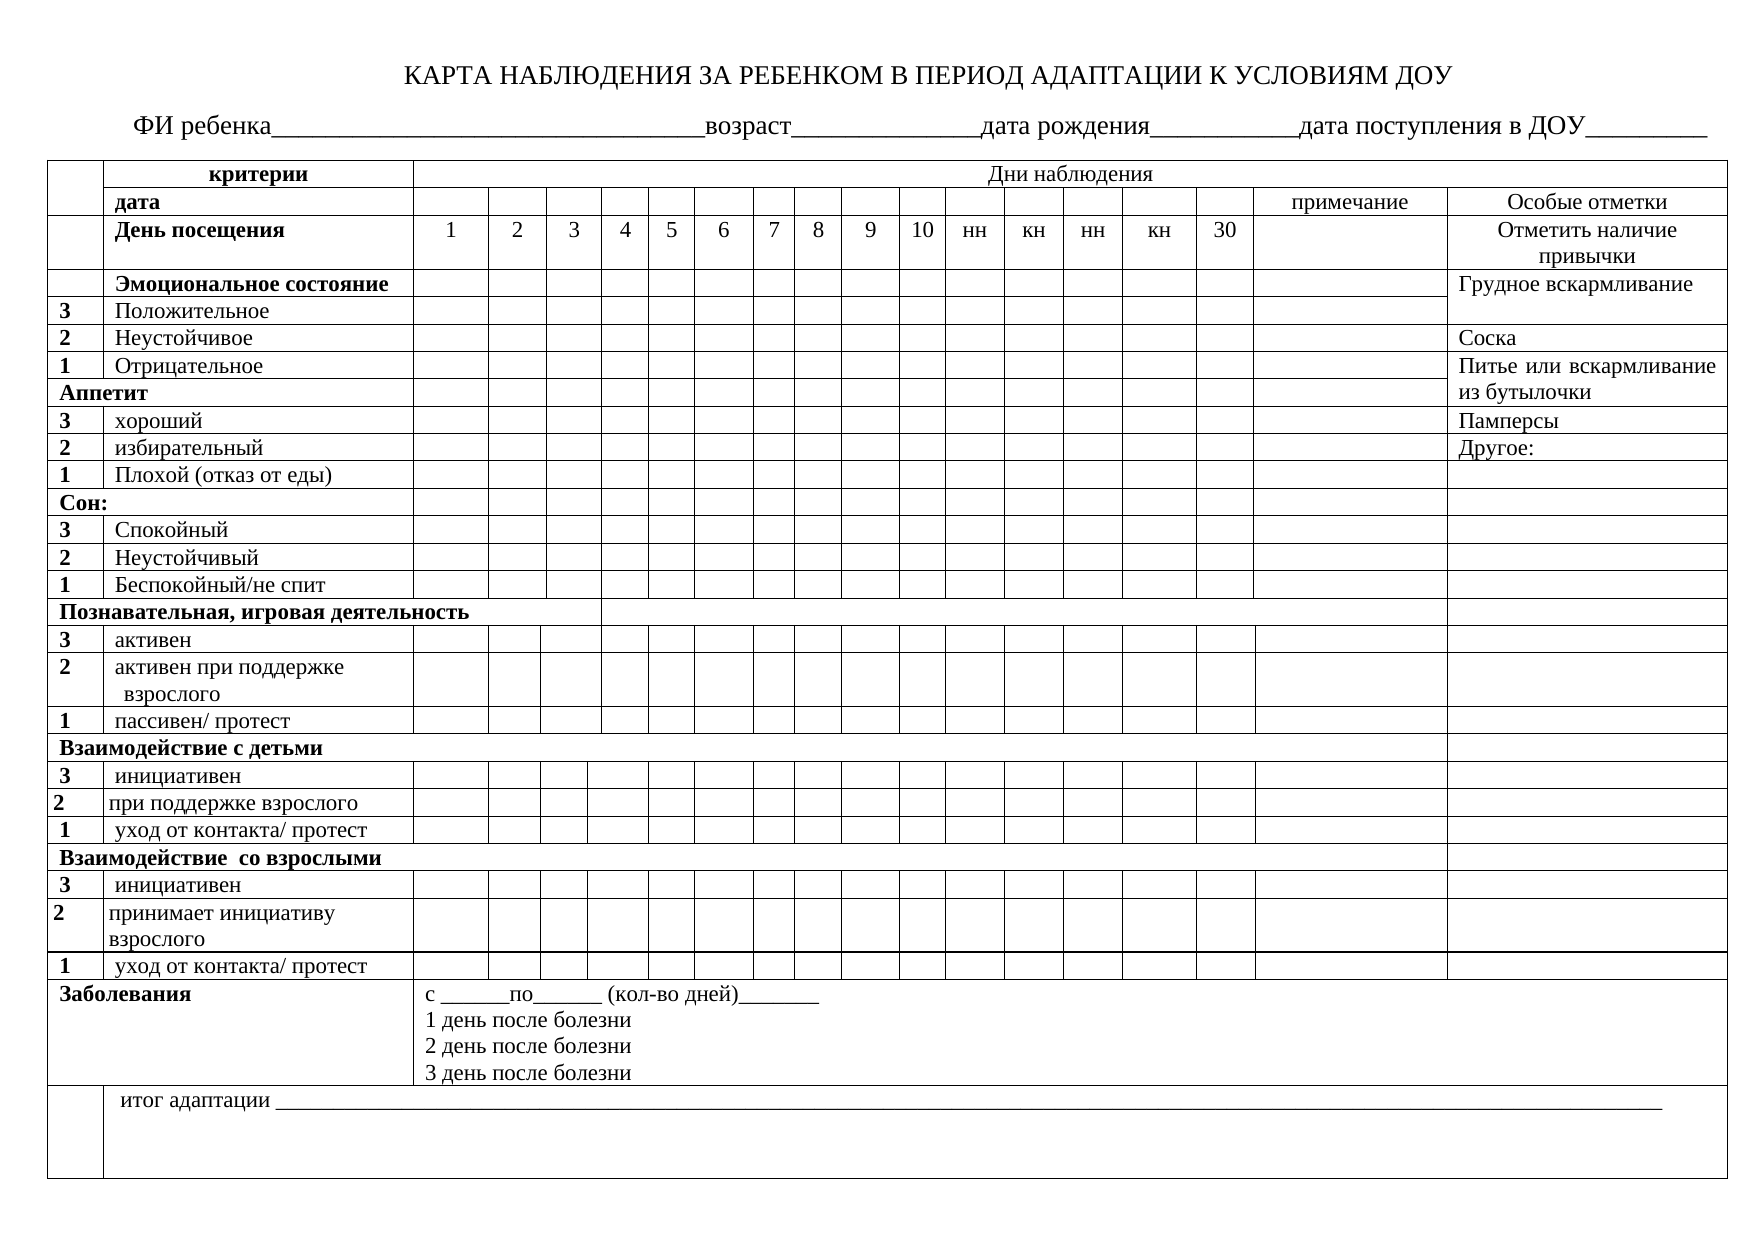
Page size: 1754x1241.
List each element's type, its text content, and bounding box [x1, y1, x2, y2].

table_cell 1 [414, 216, 488, 269]
table_cell [547, 270, 601, 296]
table_cell [649, 489, 694, 515]
table_cell 10 [900, 216, 945, 269]
table_cell [602, 544, 648, 570]
table_cell [695, 325, 753, 351]
table_cell [1256, 953, 1447, 979]
table_cell [900, 953, 945, 979]
table_cell [695, 626, 753, 652]
table_cell [1197, 325, 1253, 351]
table_cell [754, 434, 794, 460]
table_cell [842, 544, 899, 570]
table_cell [1064, 516, 1122, 543]
table_cell [900, 516, 945, 543]
table_cell [754, 871, 794, 898]
table_cell [602, 434, 648, 460]
table_cell [1254, 434, 1447, 460]
table_cell 5 [649, 216, 694, 269]
table_cell [1197, 434, 1253, 460]
table_cell [795, 188, 841, 215]
table_cell [489, 707, 540, 733]
table_cell [946, 653, 1004, 706]
table_cell [1064, 325, 1122, 351]
table_cell [795, 489, 841, 515]
table_cell [795, 707, 841, 733]
table_cell [695, 899, 753, 951]
table_cell [1254, 379, 1447, 406]
table_cell [1064, 544, 1122, 570]
table_cell [1064, 434, 1122, 460]
table_cell [48, 1086, 103, 1178]
table_cell [1448, 899, 1727, 951]
table_cell [1005, 789, 1063, 816]
table_cell [547, 379, 601, 406]
table_cell [602, 188, 648, 215]
table_cell [489, 379, 546, 406]
table_cell 3 [48, 871, 103, 898]
table_cell [695, 544, 753, 570]
table_cell [795, 871, 841, 898]
table_cell [1254, 544, 1447, 570]
table_cell [754, 352, 794, 378]
table_cell [946, 270, 1004, 296]
table_cell [649, 953, 694, 979]
table_cell [1005, 953, 1063, 979]
table_cell 1 [48, 707, 103, 733]
table_cell [602, 461, 648, 488]
table_cell [695, 762, 753, 788]
table_cell [414, 352, 488, 378]
table_cell [900, 325, 945, 351]
table_cell [414, 789, 488, 816]
table_cell [1197, 789, 1255, 816]
table_cell [649, 762, 694, 788]
table_cell кн [1005, 216, 1063, 269]
table_cell [1123, 352, 1196, 378]
table_cell [1197, 379, 1253, 406]
table_cell [946, 899, 1004, 951]
table_cell [900, 544, 945, 570]
table_cell [695, 871, 753, 898]
table_cell Познавательная, игровая деятельность [48, 599, 601, 625]
table_cell [900, 817, 945, 843]
table_cell [1197, 270, 1253, 296]
table_cell [795, 407, 841, 433]
table_cell [842, 899, 899, 951]
table_cell [842, 325, 899, 351]
table_cell [602, 707, 648, 733]
table_cell [489, 653, 540, 706]
table_cell [795, 325, 841, 351]
table_cell 1 [48, 461, 103, 488]
table_cell 1 [48, 953, 103, 979]
table_cell [547, 571, 601, 597]
table_cell [795, 352, 841, 378]
table_cell 9 [842, 216, 899, 269]
table_cell [900, 270, 945, 296]
table_cell [602, 653, 648, 706]
table_cell [946, 516, 1004, 543]
table_cell [1448, 734, 1727, 761]
table_cell [414, 626, 488, 652]
table_cell [547, 489, 601, 515]
table_header [48, 161, 103, 215]
table_cell [1123, 953, 1196, 979]
table_cell [1448, 707, 1727, 733]
table_cell [1005, 899, 1063, 951]
table_cell [754, 626, 794, 652]
table_cell пассивен/ протест [104, 707, 413, 733]
table_cell [1256, 789, 1447, 816]
table_cell Беспокойный/не спит [104, 571, 413, 597]
table_cell [649, 871, 694, 898]
table_cell активен при поддержке взрослого [104, 653, 413, 706]
table_cell [1254, 325, 1447, 351]
table_cell 1 [48, 352, 103, 378]
table_cell [842, 407, 899, 433]
table_cell [795, 434, 841, 460]
table_cell [1254, 216, 1447, 269]
table_cell [842, 379, 899, 406]
table_cell [1005, 571, 1063, 597]
table_cell [795, 789, 841, 816]
table_cell Памперсы [1448, 407, 1727, 433]
table_cell [489, 325, 546, 351]
text ФИ ребенка________________________________возраст______________дата рождения___________дата поступления в ДОУ_________ [59, 109, 1724, 140]
table_cell [754, 789, 794, 816]
table_cell [1448, 653, 1727, 706]
table_cell [795, 270, 841, 296]
table_cell [541, 953, 587, 979]
table_cell [1123, 899, 1196, 951]
table_cell [414, 379, 488, 406]
table_cell [795, 626, 841, 652]
table_cell [649, 789, 694, 816]
table_cell [602, 379, 648, 406]
table_cell [695, 516, 753, 543]
table_cell [1064, 653, 1122, 706]
table_cell [1064, 407, 1122, 433]
table_cell [900, 789, 945, 816]
table_cell [695, 270, 753, 296]
table_cell [649, 707, 694, 733]
table_cell дата [104, 188, 413, 215]
table_cell [1123, 270, 1196, 296]
table_cell [1256, 707, 1447, 733]
table_cell [795, 762, 841, 788]
table_cell [946, 325, 1004, 351]
table_cell [588, 953, 648, 979]
table_cell [547, 544, 601, 570]
table_cell Положительное [104, 297, 413, 323]
table_cell [489, 899, 540, 951]
table_cell [946, 871, 1004, 898]
table_cell [900, 571, 945, 597]
table_cell [946, 571, 1004, 597]
table_cell [414, 871, 488, 898]
table_cell Отрицательное [104, 352, 413, 378]
table_cell [602, 352, 648, 378]
table_cell Питье или вскармливание из бутылочки [1448, 352, 1727, 406]
table_cell [489, 953, 540, 979]
table_cell [602, 516, 648, 543]
table_cell [1123, 461, 1196, 488]
table_cell [1064, 762, 1122, 788]
table_cell [695, 789, 753, 816]
table_cell [1448, 461, 1727, 488]
table_cell [649, 188, 694, 215]
table_cell [1064, 461, 1122, 488]
table_cell [900, 899, 945, 951]
table_cell [414, 188, 488, 215]
table_cell [1005, 707, 1063, 733]
table_cell [842, 461, 899, 488]
table_cell [649, 352, 694, 378]
table_cell [842, 270, 899, 296]
table_cell [1005, 352, 1063, 378]
table_cell [900, 653, 945, 706]
table_cell [754, 516, 794, 543]
table_cell [1064, 953, 1122, 979]
table_cell [489, 297, 546, 323]
table_cell [1197, 571, 1253, 597]
table_cell [649, 899, 694, 951]
table_cell [1123, 434, 1196, 460]
table_cell [489, 762, 540, 788]
table_cell [1254, 516, 1447, 543]
table_cell [1197, 544, 1253, 570]
table_cell [541, 707, 601, 733]
table_cell [1123, 571, 1196, 597]
table_cell [1064, 899, 1122, 951]
table_cell [1123, 379, 1196, 406]
table_cell Другое: [1448, 434, 1727, 460]
table_cell [754, 544, 794, 570]
table_cell итог адаптации _________________________________________________________________________________________________________________________ [104, 1086, 1727, 1178]
table_cell [489, 188, 546, 215]
table_cell [900, 379, 945, 406]
table_cell [1197, 461, 1253, 488]
table_cell [842, 188, 899, 215]
table_cell [588, 762, 648, 788]
table_cell [754, 707, 794, 733]
table_cell [1123, 817, 1196, 843]
table_cell [754, 270, 794, 296]
table_cell Неустойчивое [104, 325, 413, 351]
table_cell [489, 270, 546, 296]
table_cell [1256, 626, 1447, 652]
table_cell [547, 461, 601, 488]
table_cell [1005, 461, 1063, 488]
table_cell [602, 270, 648, 296]
table_cell [946, 707, 1004, 733]
table_cell [695, 379, 753, 406]
table_cell [1064, 571, 1122, 597]
table_cell [842, 953, 899, 979]
table_cell [946, 188, 1004, 215]
table_cell [541, 789, 587, 816]
table_cell [695, 188, 753, 215]
table_cell [842, 871, 899, 898]
table_header Дни наблюдения [414, 161, 1727, 187]
table_cell [1254, 297, 1447, 323]
table_cell [946, 407, 1004, 433]
table_cell [1005, 626, 1063, 652]
table_cell примечание [1254, 188, 1447, 215]
table_cell [946, 434, 1004, 460]
table_cell 2 [48, 325, 103, 351]
table_cell [695, 434, 753, 460]
table_cell [1064, 297, 1122, 323]
table_cell [547, 297, 601, 323]
table_cell [1254, 270, 1447, 296]
table_cell [946, 626, 1004, 652]
table_cell [414, 270, 488, 296]
table_cell уход от контакта/ протест [104, 817, 413, 843]
table_cell [1256, 871, 1447, 898]
table_cell [1005, 270, 1063, 296]
table_cell [547, 325, 601, 351]
table_cell [1123, 297, 1196, 323]
table_cell [795, 544, 841, 570]
table_cell [1254, 352, 1447, 378]
table_cell Взаимодействие с детьми [48, 734, 1447, 761]
table_cell уход от контакта/ протест [104, 953, 413, 979]
table_cell [547, 407, 601, 433]
table_cell [649, 379, 694, 406]
table_cell [795, 653, 841, 706]
table_cell [1005, 297, 1063, 323]
table_cell [900, 871, 945, 898]
table_cell [1123, 516, 1196, 543]
table_cell [414, 899, 488, 951]
table_cell [649, 653, 694, 706]
table_cell 7 [754, 216, 794, 269]
table_cell Грудное вскармливание [1448, 270, 1727, 323]
table_cell [695, 571, 753, 597]
table_cell [1448, 599, 1727, 625]
table_cell 2 [48, 544, 103, 570]
table_cell 1 [48, 571, 103, 597]
table_cell [602, 325, 648, 351]
table_cell [754, 817, 794, 843]
table_cell [842, 762, 899, 788]
table_cell [489, 789, 540, 816]
table_cell [1256, 899, 1447, 951]
table_cell Отметить наличие привычки [1448, 216, 1727, 269]
table_cell [414, 407, 488, 433]
table_cell [547, 352, 601, 378]
table_cell [1448, 544, 1727, 570]
table_cell [48, 216, 103, 269]
table_cell [754, 407, 794, 433]
table_cell [1064, 626, 1122, 652]
table_cell [1123, 789, 1196, 816]
table_cell [649, 325, 694, 351]
table_cell [649, 461, 694, 488]
table_cell [1448, 762, 1727, 788]
table_cell [602, 599, 1447, 625]
table_header критерии [104, 161, 413, 187]
table_cell [900, 626, 945, 652]
table_cell [602, 297, 648, 323]
table_cell [1005, 653, 1063, 706]
table_cell принимает инициативу взрослого [104, 899, 413, 951]
table_cell [754, 188, 794, 215]
table_cell Взаимодействие со взрослыми [48, 844, 1447, 870]
table_cell День посещения [104, 216, 413, 269]
table_cell [1005, 544, 1063, 570]
table_cell 3 [48, 626, 103, 652]
table_cell [946, 297, 1004, 323]
table_cell [754, 489, 794, 515]
table_cell [795, 379, 841, 406]
table_cell [695, 297, 753, 323]
table_cell [547, 188, 601, 215]
table_cell [1256, 817, 1447, 843]
table_cell [1123, 653, 1196, 706]
table_cell [649, 626, 694, 652]
table_cell [649, 270, 694, 296]
table_cell 4 [602, 216, 648, 269]
table_cell [414, 461, 488, 488]
table_cell [946, 544, 1004, 570]
table_cell [1448, 516, 1727, 543]
table_cell 2 [48, 434, 103, 460]
table_cell [1123, 871, 1196, 898]
table_cell нн [1064, 216, 1122, 269]
table_cell 30 [1197, 216, 1253, 269]
table_cell [842, 789, 899, 816]
table_cell [588, 871, 648, 898]
table_cell [1254, 461, 1447, 488]
table_cell [842, 571, 899, 597]
table_cell [602, 489, 648, 515]
table_cell [754, 653, 794, 706]
table_cell [1448, 789, 1727, 816]
table_cell [754, 571, 794, 597]
table_cell [1123, 325, 1196, 351]
table_cell [900, 762, 945, 788]
table_cell [414, 762, 488, 788]
table_cell [1005, 407, 1063, 433]
table_cell [489, 571, 546, 597]
table_cell [489, 461, 546, 488]
table_cell [649, 516, 694, 543]
table_cell [588, 899, 648, 951]
table_cell [842, 516, 899, 543]
table_cell [489, 352, 546, 378]
table_cell 2 [48, 899, 103, 951]
table_cell [414, 544, 488, 570]
table_cell [900, 707, 945, 733]
table_cell [695, 817, 753, 843]
table_cell [649, 434, 694, 460]
table_cell [842, 653, 899, 706]
table_cell [695, 653, 753, 706]
table_cell [414, 516, 488, 543]
table_cell [1123, 707, 1196, 733]
table_cell 8 [795, 216, 841, 269]
table_cell [1064, 270, 1122, 296]
table_cell [842, 434, 899, 460]
table_cell [754, 953, 794, 979]
table_cell [414, 489, 488, 515]
table_cell [754, 297, 794, 323]
table_cell 3 [547, 216, 601, 269]
table_cell [1005, 762, 1063, 788]
table_cell кн [1123, 216, 1196, 269]
table_cell [900, 434, 945, 460]
table_cell [1005, 188, 1063, 215]
table_cell [649, 407, 694, 433]
table_cell [541, 899, 587, 951]
table_cell [547, 516, 601, 543]
table_cell [1254, 571, 1447, 597]
table_cell [1197, 489, 1253, 515]
table_cell Неустойчивый [104, 544, 413, 570]
table_cell [414, 817, 488, 843]
table_cell [1005, 871, 1063, 898]
table_cell 2 [489, 216, 546, 269]
table_cell [842, 352, 899, 378]
table_cell [1005, 325, 1063, 351]
table_cell Спокойный [104, 516, 413, 543]
table_cell [1197, 817, 1255, 843]
table_cell [414, 434, 488, 460]
table_cell [541, 817, 587, 843]
table_cell [602, 407, 648, 433]
table_cell [695, 407, 753, 433]
table_cell Особые отметки [1448, 188, 1727, 215]
table_cell [795, 297, 841, 323]
table_cell [1448, 489, 1727, 515]
table_cell [1064, 789, 1122, 816]
table_cell [1197, 188, 1253, 215]
table_cell [946, 789, 1004, 816]
table_cell [946, 953, 1004, 979]
table_cell [414, 571, 488, 597]
table_cell [1064, 817, 1122, 843]
table_cell [754, 762, 794, 788]
table_cell [946, 461, 1004, 488]
table_cell [489, 407, 546, 433]
table_cell [1254, 407, 1447, 433]
table_cell [900, 297, 945, 323]
table_cell [1197, 953, 1255, 979]
table_cell [900, 352, 945, 378]
table_cell [1123, 188, 1196, 215]
table_cell [414, 953, 488, 979]
table_cell [1064, 188, 1122, 215]
table_cell [900, 461, 945, 488]
table_cell [1256, 762, 1447, 788]
table_cell [1005, 516, 1063, 543]
table_cell [1123, 489, 1196, 515]
table_cell [1448, 844, 1727, 870]
table_cell [489, 626, 540, 652]
table_cell [795, 899, 841, 951]
table_cell 3 [48, 516, 103, 543]
table_cell [489, 817, 540, 843]
table_cell при поддержке взрослого [104, 789, 413, 816]
table_cell [541, 626, 601, 652]
table_cell [900, 188, 945, 215]
table_cell [489, 516, 546, 543]
table_cell 6 [695, 216, 753, 269]
table_cell Плохой (отказ от еды) [104, 461, 413, 488]
table_cell [946, 352, 1004, 378]
table_cell [1197, 899, 1255, 951]
table_cell [1005, 434, 1063, 460]
table_cell 3 [48, 762, 103, 788]
table_cell [754, 325, 794, 351]
table_cell [842, 489, 899, 515]
table_cell [1448, 871, 1727, 898]
table_cell [1064, 871, 1122, 898]
table_cell [695, 953, 753, 979]
table_cell [1197, 871, 1255, 898]
table_cell [842, 817, 899, 843]
table_cell [1064, 379, 1122, 406]
table_cell [1064, 489, 1122, 515]
table_cell [588, 789, 648, 816]
table_cell [1448, 817, 1727, 843]
table_cell [547, 434, 601, 460]
table_cell избирательный [104, 434, 413, 460]
table_cell 1 [48, 817, 103, 843]
table_cell [414, 325, 488, 351]
table_cell с ______по______ (кол-во дней)_______ 1 день после болезни 2 день после болезни 3 день после болезни [414, 980, 1727, 1085]
table_cell [795, 571, 841, 597]
table_cell [795, 461, 841, 488]
table_cell [1123, 544, 1196, 570]
table_cell [1197, 407, 1253, 433]
table_cell [541, 871, 587, 898]
table_cell [754, 461, 794, 488]
table_cell [1197, 707, 1255, 733]
table_cell [842, 707, 899, 733]
table_cell [48, 270, 103, 296]
table_cell [695, 707, 753, 733]
table_cell [795, 817, 841, 843]
table_cell [1197, 653, 1255, 706]
table_cell Соска [1448, 325, 1727, 351]
table_cell [1005, 379, 1063, 406]
table_cell [602, 571, 648, 597]
table_cell нн [946, 216, 1004, 269]
table_cell Аппетит [48, 379, 413, 406]
table_cell [1123, 762, 1196, 788]
table_cell [1005, 489, 1063, 515]
table_cell [541, 762, 587, 788]
table_cell [602, 626, 648, 652]
table_cell хороший [104, 407, 413, 433]
table_cell [1448, 571, 1727, 597]
table_cell [695, 489, 753, 515]
table_cell [754, 379, 794, 406]
table_cell [1123, 407, 1196, 433]
table_cell [900, 407, 945, 433]
table_cell [754, 899, 794, 951]
table_cell [1197, 762, 1255, 788]
table_cell [695, 352, 753, 378]
table_cell [1448, 626, 1727, 652]
table_cell [489, 434, 546, 460]
table_cell [1197, 297, 1253, 323]
table_cell активен [104, 626, 413, 652]
table_cell [649, 297, 694, 323]
table_cell [414, 707, 488, 733]
table_cell [541, 653, 601, 706]
table_cell [414, 653, 488, 706]
table_cell [946, 379, 1004, 406]
table_cell [489, 544, 546, 570]
table_cell Заболевания [48, 980, 413, 1085]
table_cell инициативен [104, 871, 413, 898]
table_cell [842, 297, 899, 323]
table_cell [1005, 817, 1063, 843]
table_cell [1064, 352, 1122, 378]
table_cell [649, 544, 694, 570]
table_cell [1197, 516, 1253, 543]
table_cell [1123, 626, 1196, 652]
table_cell 2 [48, 789, 103, 816]
table_cell [946, 762, 1004, 788]
table_cell [1197, 352, 1253, 378]
table_cell Сон: [48, 489, 413, 515]
table_cell [900, 489, 945, 515]
table_cell [1256, 653, 1447, 706]
table_cell 3 [48, 297, 103, 323]
table_cell 3 [48, 407, 103, 433]
table_cell Эмоциональное состояние [104, 270, 413, 296]
table_cell [649, 817, 694, 843]
table_cell [946, 489, 1004, 515]
table_cell 2 [48, 653, 103, 706]
table_cell [1197, 626, 1255, 652]
text КАРТА НАБЛЮДЕНИЯ ЗА РЕБЕНКОМ В ПЕРИОД АДАПТАЦИИ К УСЛОВИЯМ ДОУ [59, 59, 1724, 90]
table_cell [695, 461, 753, 488]
table_cell [1254, 489, 1447, 515]
table_cell [649, 571, 694, 597]
table_cell [946, 817, 1004, 843]
table_cell [489, 871, 540, 898]
table_cell [842, 626, 899, 652]
table_cell [795, 516, 841, 543]
table_cell [489, 489, 546, 515]
table_cell [1064, 707, 1122, 733]
table_cell [795, 953, 841, 979]
table_cell инициативен [104, 762, 413, 788]
table_cell [414, 297, 488, 323]
table_cell [588, 817, 648, 843]
table_cell [1448, 953, 1727, 979]
